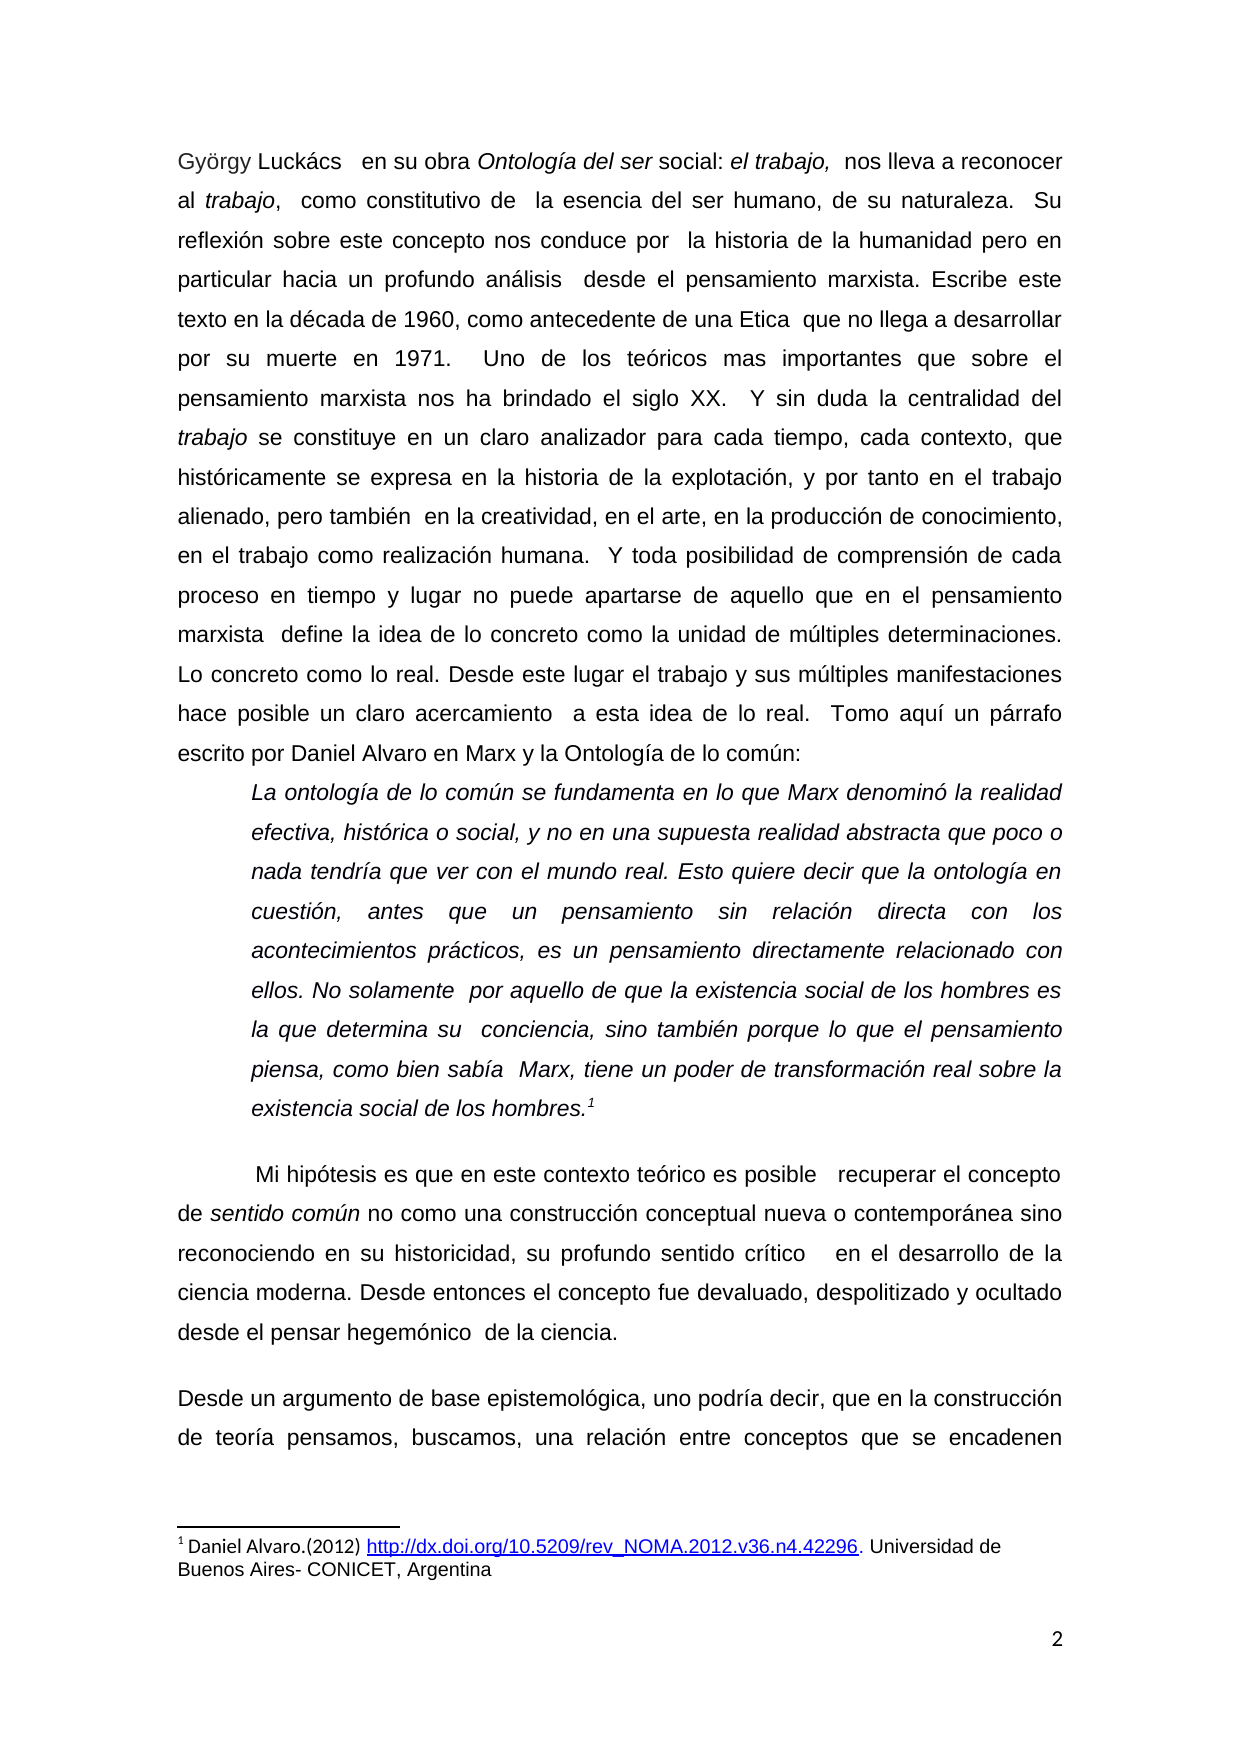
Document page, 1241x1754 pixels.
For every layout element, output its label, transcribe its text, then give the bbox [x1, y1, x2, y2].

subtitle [177, 1385, 1063, 1451]
text György Luckács en su obra Ontología del ser social: el trabajo, nos lleva a reconocer al trabajo, como constitutivo de la esencia del ser humano, de su naturaleza. Su reflexión sobre este concepto nos conduce por la historia de la humanidad pero en particular hacia un profundo análisis desde el pensamiento marxista. Escribe este texto en la década de 1960, como antecedente de una Etica que no llega a desarrollar por su muerte en 1971. Uno de los teóricos mas importantes que sobre el pensamiento marxista nos ha brindado el siglo XX. Y sin duda la centralidad del trabajo se constituye en un claro analizador para cada tiempo, cada contexto, que históricamente se expresa en la historia de la explotación, y por tanto en el trabajo alienado, pero también en la creatividad, en el arte, en la producción de conocimiento, en el trabajo como realización humana. Y toda posibilidad de comprensión de cada proceso en tiempo y lugar no puede apartarse de aquello que en el pensamiento marxista define la idea de lo concreto como la unidad de múltiples determinaciones. Lo concreto como lo real. Desde este lugar el trabajo y sus múltiples manifestaciones hace posible un claro acercamiento a esta idea de lo real. Tomo aquí un párrafo escrito por Daniel Alvaro en Marx y la Ontología de lo común: [177, 148, 1063, 766]
text La ontología de lo común se fundamenta en lo que Marx denominó la realidad efectiva, histórica o social, y no en una supuesta realidad abstracta que poco o nada tendría que ver con el mundo real. Esto quiere decir que la ontología en cuestión, antes que un pensamiento sin relación directa con los acontecimientos prácticos, es un pensamiento directamente relacionado con ellos. No solamente por aquello de que la existencia social de los hombres es la que determina su conciencia, sino también porque lo que el pensamiento piensa, como bien sabía Marx, tiene un poder de transformación real sobre la existencia social de los hombres. [251, 779, 1063, 1121]
text Mi hipótesis es que en este contexto teórico es posible recuperar el concepto de sentido común no como una construcción conceptual nueva o contemporánea sino reconociendo en su historicidad, su profundo sentido crítico en el desarrollo de la ciencia moderna. Desde entonces el concepto fue devaluado, despolitizado y ocultado desde el pensar hegemónico de la ciencia. [177, 1161, 1063, 1345]
